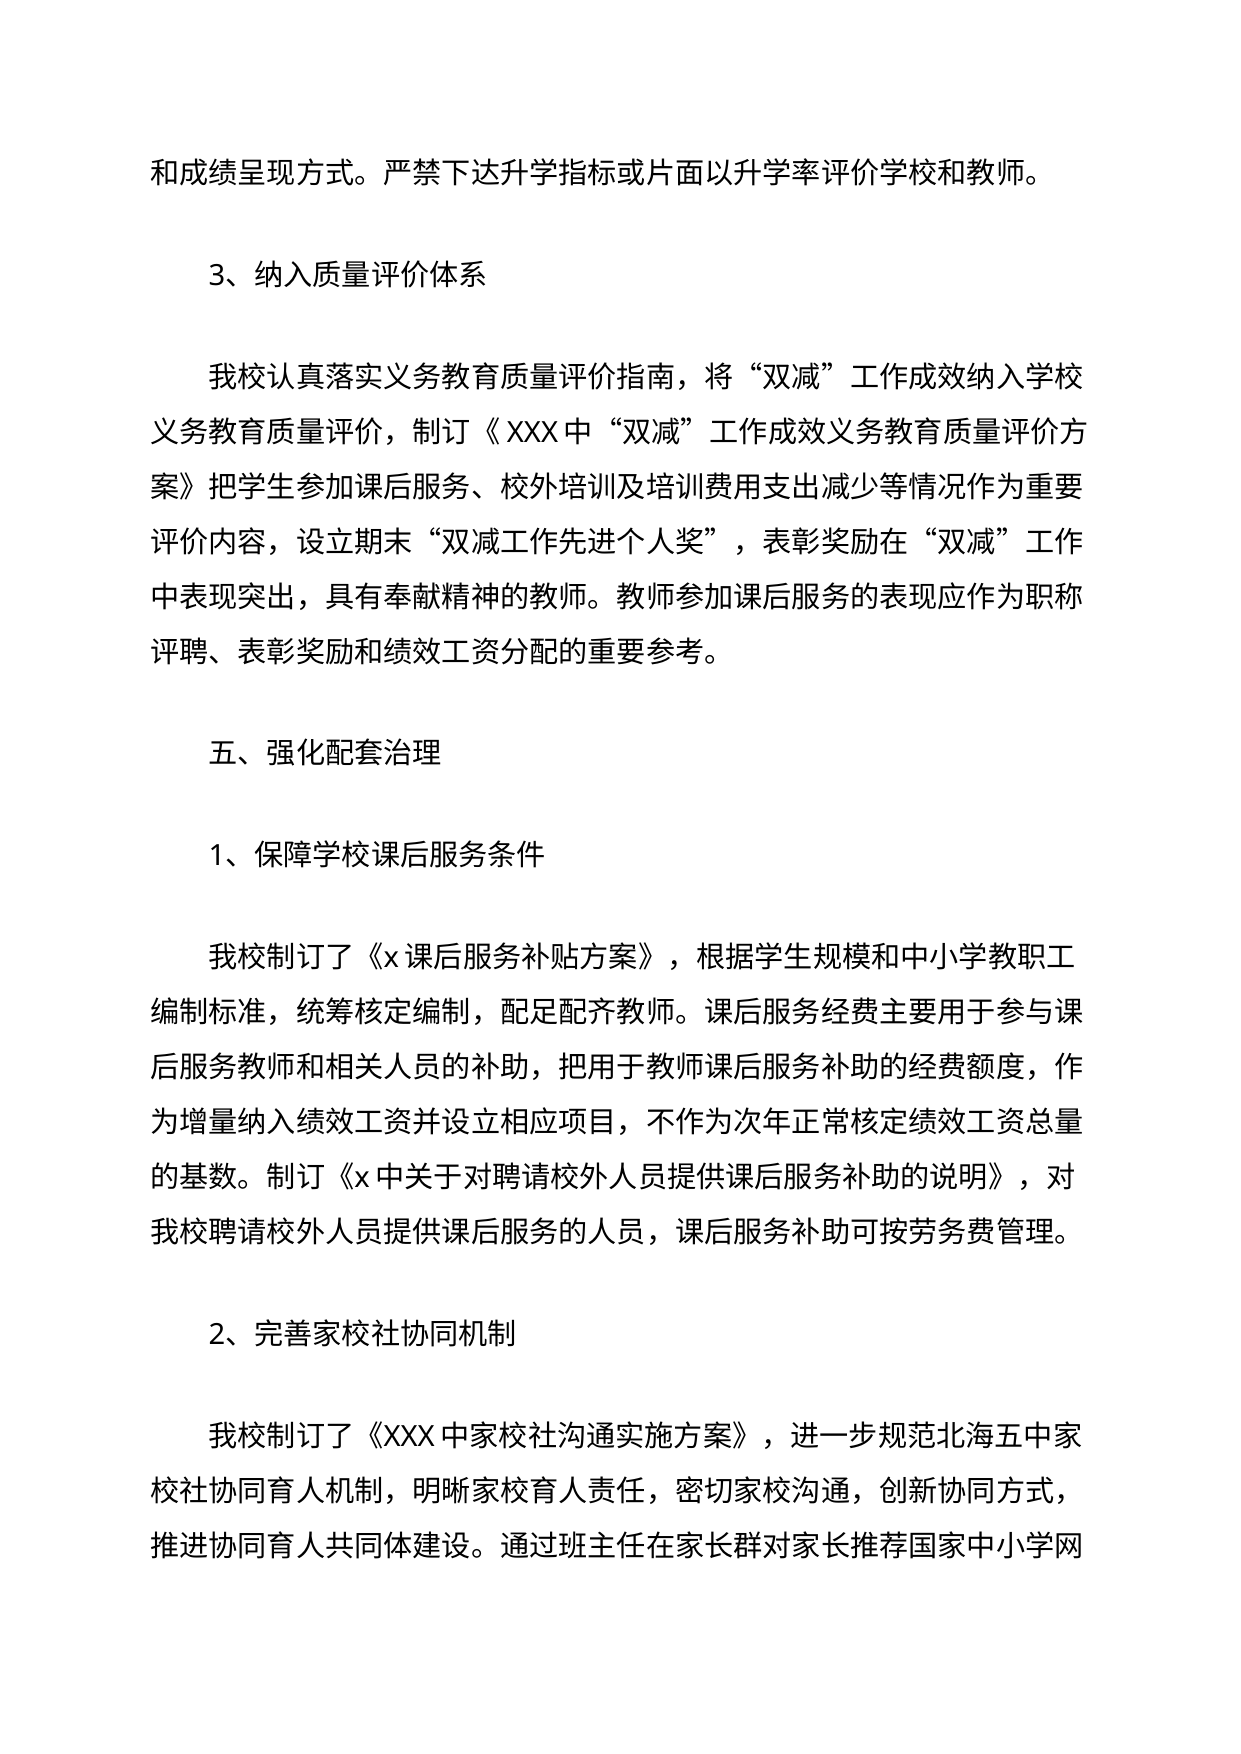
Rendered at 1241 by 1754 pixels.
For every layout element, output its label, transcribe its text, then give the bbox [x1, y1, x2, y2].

text 3、纳入质量评价体系 [150, 252, 1090, 294]
text 2、完善家校社协同机制 [150, 1310, 1090, 1353]
text 1、保障学校课后服务条件 [150, 832, 1090, 874]
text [150, 1412, 1090, 1564]
text 我校制订了《x课后服务补贴方案》，根据学生规模和中小学教职工编制标准，统筹核定编制，配足配齐教师。课后服务经费主要用于参与课后服务教师和相关人员的补助，把用于教师课后服务补助的经费额度，作为增量纳入绩效工资并设立相应项目，不作为次年正常核定绩效工资总量的基数。制订《x中关于对聘请校外人员提供课后服务补助的说明》，对我校聘请校外人员提供课后服务的人员，课后服务补助可按劳务费管理。 [150, 934, 1090, 1251]
text 我校认真落实义务教育质量评价指南，将“双减”工作成效纳入学校义务教育质量评价，制订《 XXX中“双减”工作成效义务教育质量评价方案》把学生参加课后服务、校外培训及培训费用支出减少等情况作为重要评价内容，设立期末“双减工作先进个人奖”，表彰奖励在“双减”工作中表现突出，具有奉献精神的教师。教师参加课后服务的表现应作为职称评聘、表彰奖励和绩效工资分配的重要参考。 [150, 354, 1090, 671]
text 五、强化配套治理 [150, 730, 1090, 772]
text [150, 150, 1090, 192]
